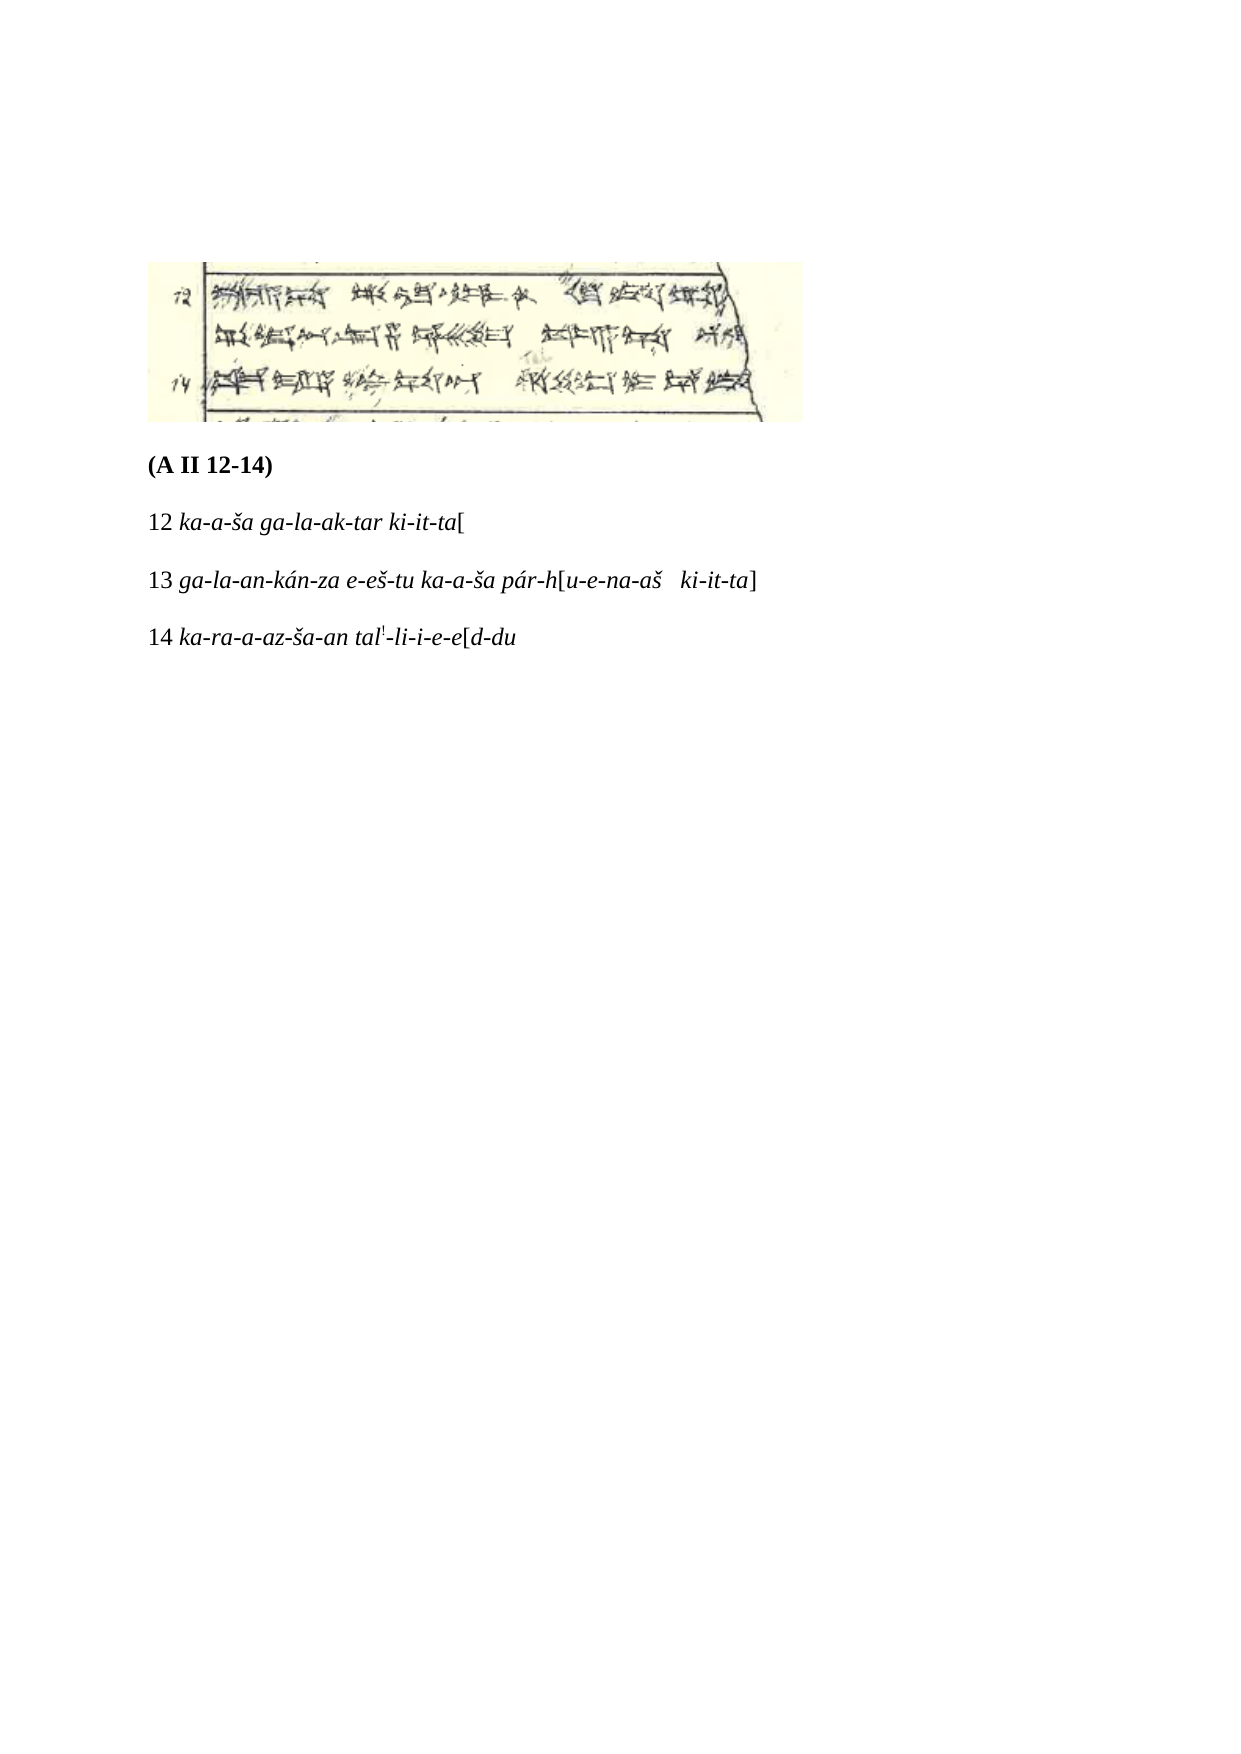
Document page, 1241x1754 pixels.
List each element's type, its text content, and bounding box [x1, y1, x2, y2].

text 13 ga-la-an-kán-za e-eš-tu ka-a-ša pár-h[u-e-na-aš ki-it-ta] [148, 565, 1093, 593]
text (A II 12-14) [148, 450, 1093, 478]
text 14 ka-ra-a-az-ša-an tal!-li-i-e-e[d-du [148, 622, 1093, 651]
text 12 ka-a-ša ga-la-ak-tar ki-it-ta[ [148, 507, 1093, 536]
